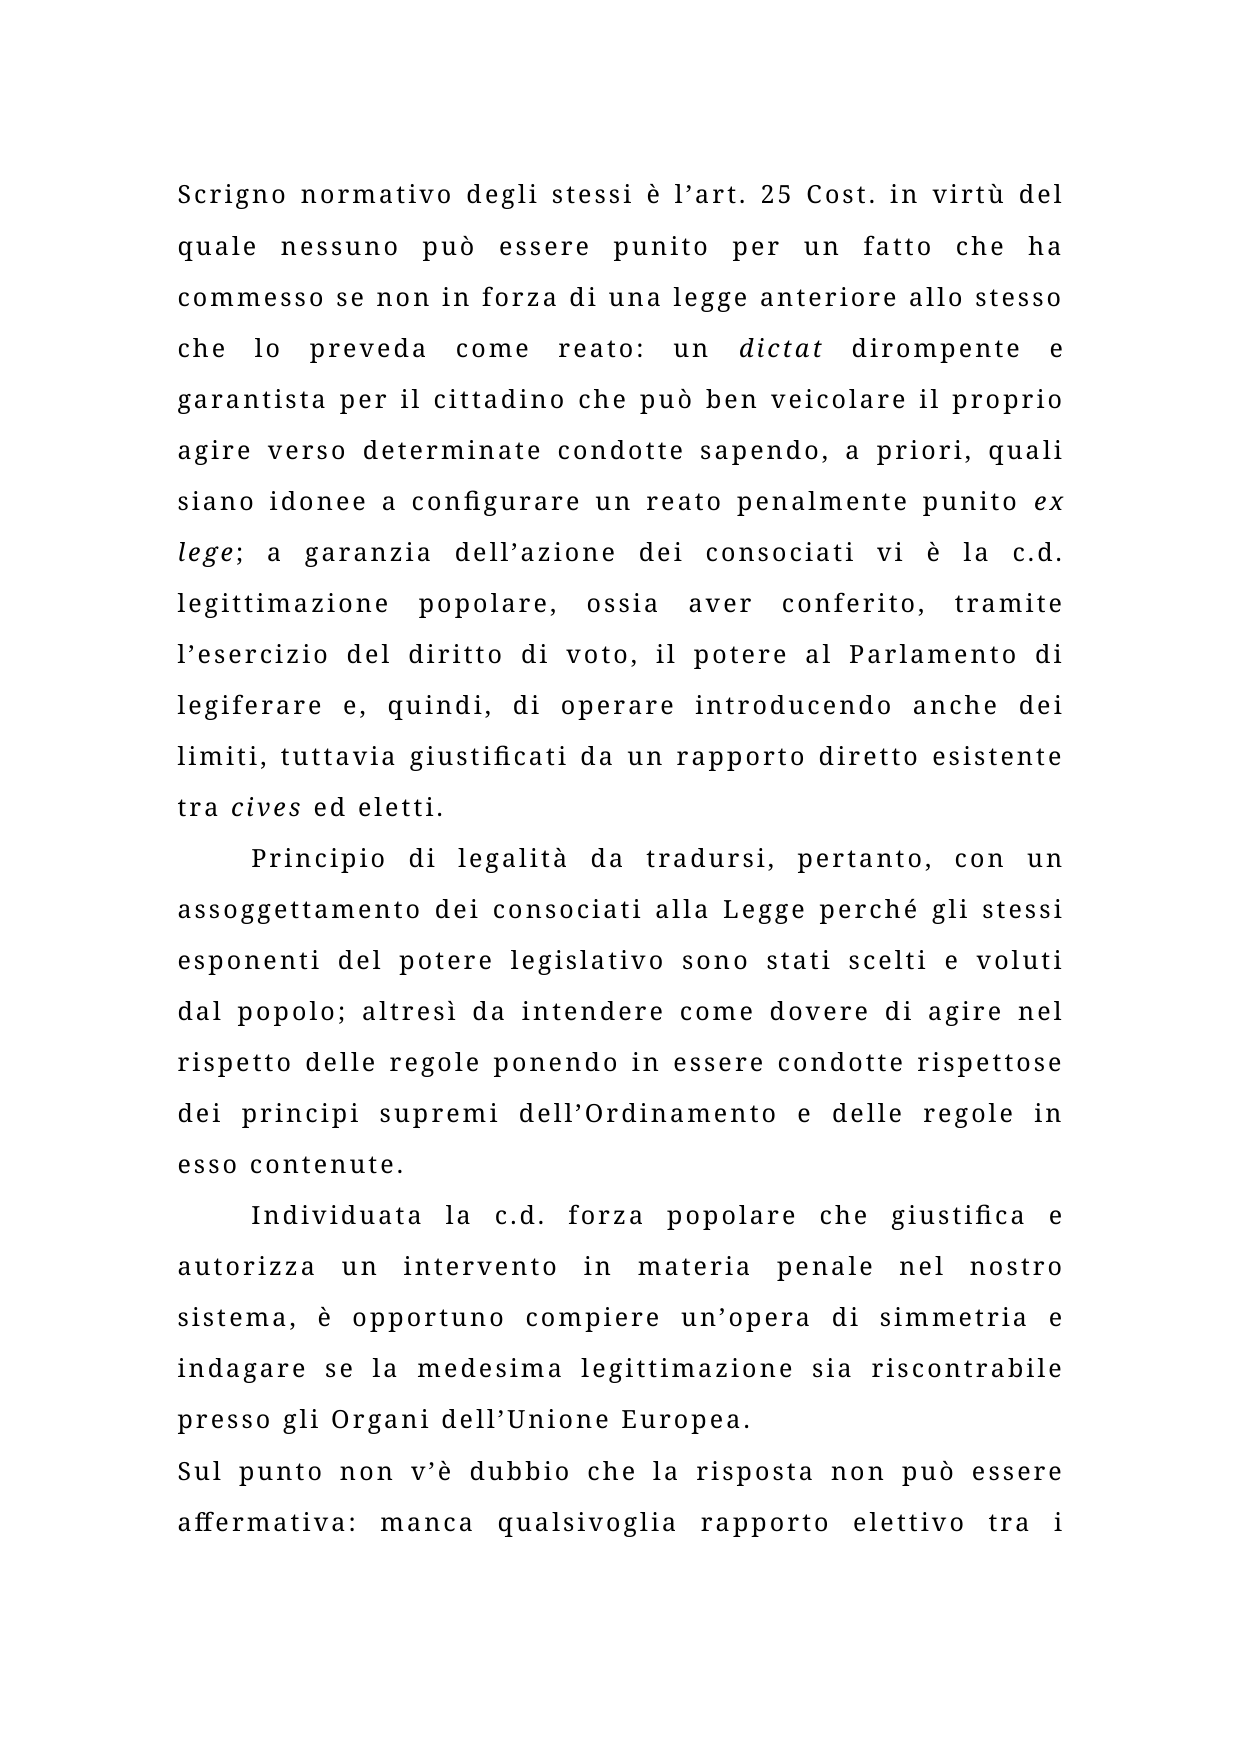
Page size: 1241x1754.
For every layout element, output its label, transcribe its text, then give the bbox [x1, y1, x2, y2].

text Principio di legalità da tradursi, pertanto, con un assoggettamento dei consociati alla Legge perché gli stessi esponenti del potere legislativo sono stati scelti e voluti dal popolo; altresì da intendere come dovere di agire nel rispetto delle regole ponendo in essere condotte rispettose dei principi supremi dell’Ordinamento e delle regole in esso contenute. [177, 841, 1063, 1181]
text Individuata la c.d. forza popolare che giustifica e autorizza un intervento in materia penale nel nostro sistema, è opportuno compiere un’opera di simmetria e indagare se la medesima legittimazione sia riscontrabile presso gli Organi dell’Unione Europea. [177, 1198, 1063, 1436]
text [177, 1453, 1063, 1538]
text Scrigno normativo degli stessi è l’art. 25 Cost. in virtù del quale nessuno può essere punito per un fatto che ha commesso se non in forza di una legge anteriore allo stesso che lo preveda come reato: un dictat dirompente e garantista per il cittadino che può ben veicolare il proprio agire verso determinate condotte sapendo, a priori, quali siano idonee a configurare un reato penalmente punito ex lege; a garanzia dell’azione dei consociati vi è la c.d. legittimazione popolare, ossia aver conferito, tramite l’esercizio del diritto di voto, il potere al Parlamento di legiferare e, quindi, di operare introducendo anche dei limiti, tuttavia giustificati da un rapporto diretto esistente tra cives ed eletti. [177, 177, 1063, 824]
